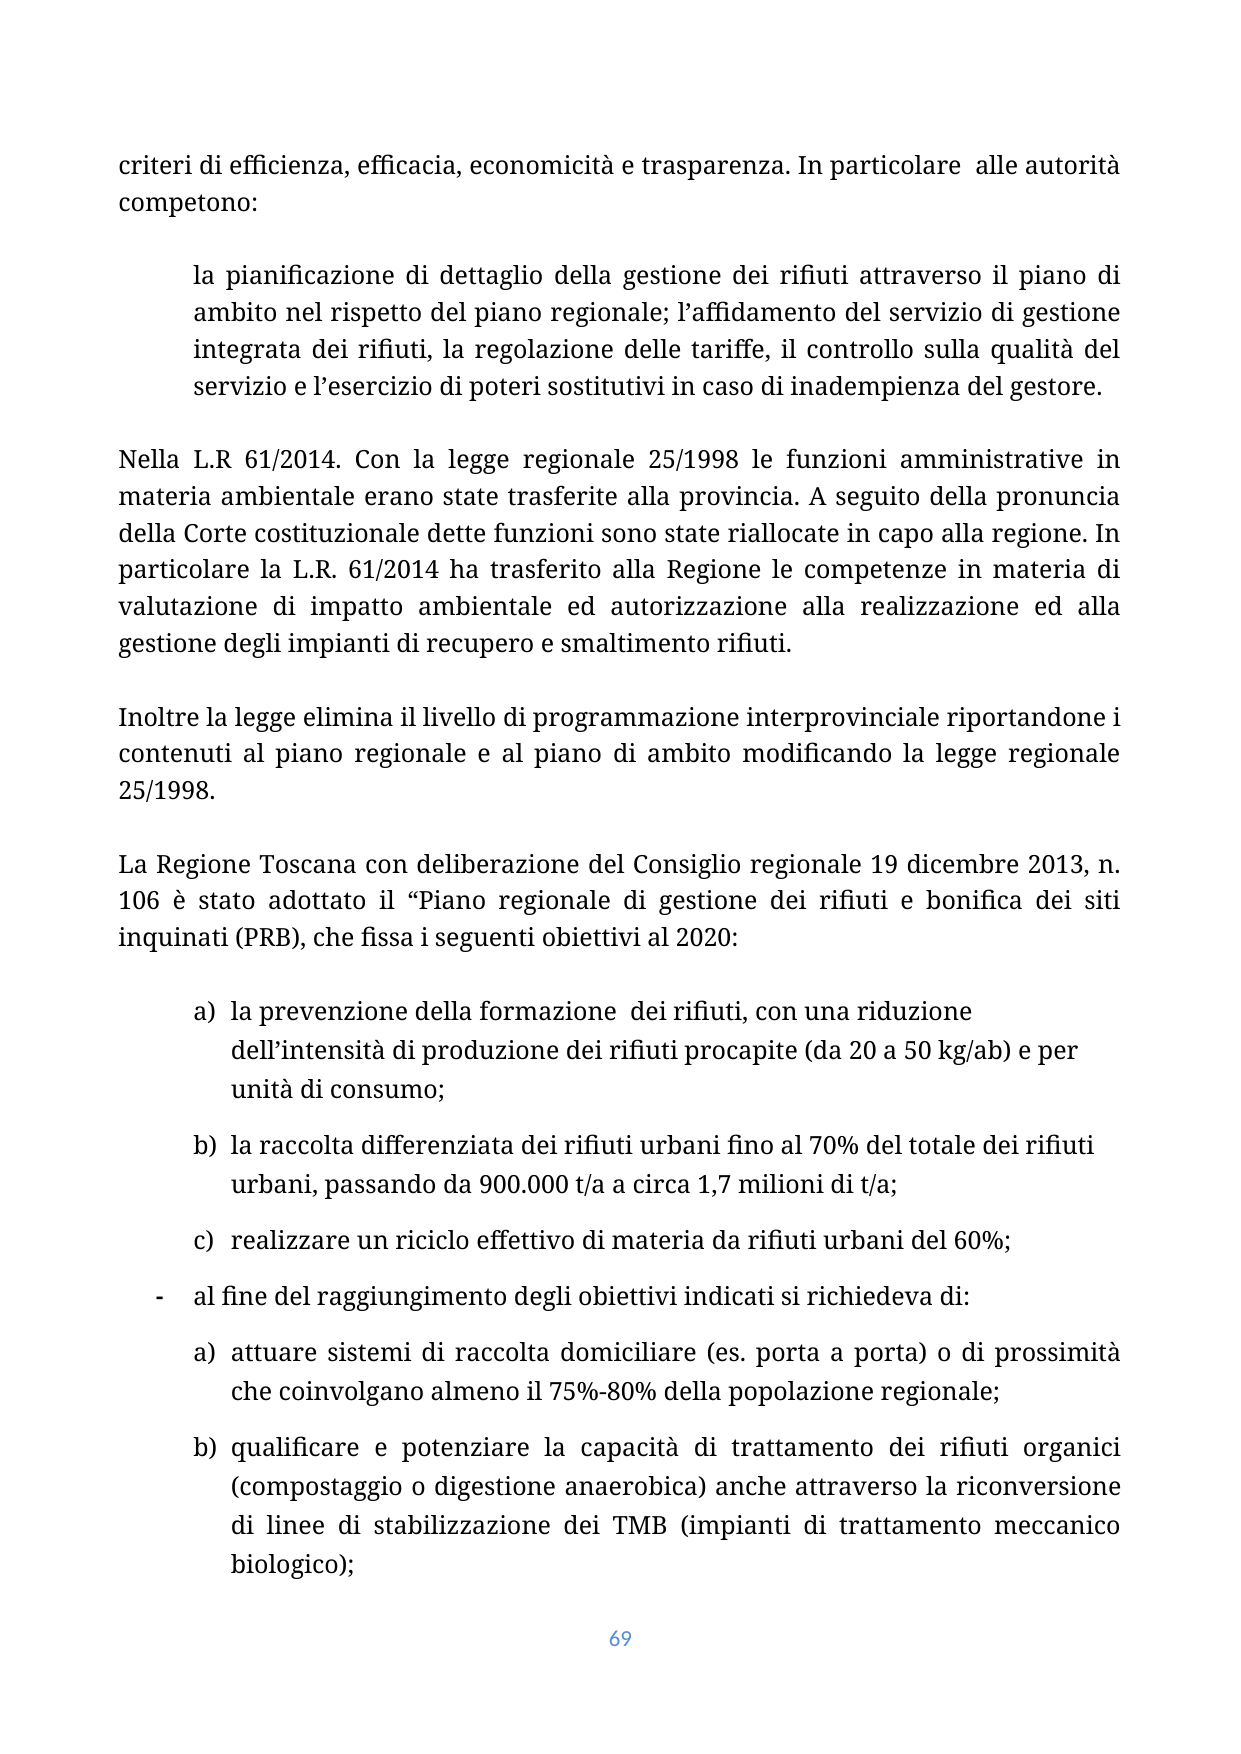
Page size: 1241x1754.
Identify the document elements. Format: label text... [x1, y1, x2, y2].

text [118, 148, 1122, 218]
text Inoltre la legge elimina il livello di programmazione interprovinciale riportandone i contenuti al piano regionale e al piano di ambito modificando la legge regionale 25/1998. [118, 699, 1122, 807]
list attuare sistemi di raccolta domiciliare (es. porta a porta) o di prossimità che coinvolgano almeno il 75%-80% della popolazione regionale; [193, 1334, 1122, 1407]
list qualificare e potenziare la capacità di trattamento dei rifiuti organici (compostaggio o digestione anaerobica) anche attraverso la riconversione di linee di stabilizzazione dei TMB (impianti di trattamento meccanico biologico); [193, 1429, 1122, 1581]
list la prevenzione della formazione dei rifiuti, con una riduzione dell’intensità di produzione dei rifiuti procapite (da 20 a 50 kg/ab) e per unità di consumo; [193, 993, 1122, 1106]
text la pianificazione di dettaglio della gestione dei rifiuti attraverso il piano di ambito nel rispetto del piano regionale; l’affidamento del servizio di gestione integrata dei rifiuti, la regolazione delle tariffe, il controllo sulla qualità del servizio e l’esercizio di poteri sostitutivi in caso di inadempienza del gestore. [193, 258, 1122, 402]
list la raccolta differenziata dei rifiuti urbani fino al 70% del totale dei rifiuti urbani, passando da 900.000 t/a a circa 1,7 milioni di t/a; [193, 1127, 1122, 1201]
text Nella L.R 61/2014. Con la legge regionale 25/1998 le funzioni amministrative in materia ambientale erano state trasferite alla provincia. A seguito della pronuncia della Corte costituzionale dette funzioni sono state riallocate in capo alla regione. In particolare la L.R. 61/2014 ha trasferito alla Regione le competenze in materia di valutazione di impatto ambientale ed autorizzazione alla realizzazione ed alla gestione degli impianti di recupero e smaltimento rifiuti. [118, 442, 1122, 660]
text La Regione Toscana con deliberazione del Consiglio regionale 19 dicembre 2013, n. 106 è stato adottato il “Piano regionale di gestione dei rifiuti e bonifica dei siti inquinati (PRB), che fissa i seguenti obiettivi al 2020: [118, 846, 1122, 954]
list al fine del raggiungimento degli obiettivi indicati si richiedeva di: [156, 1278, 1122, 1312]
list realizzare un riciclo effettivo di materia da rifiuti urbani del 60%; [193, 1222, 1122, 1257]
